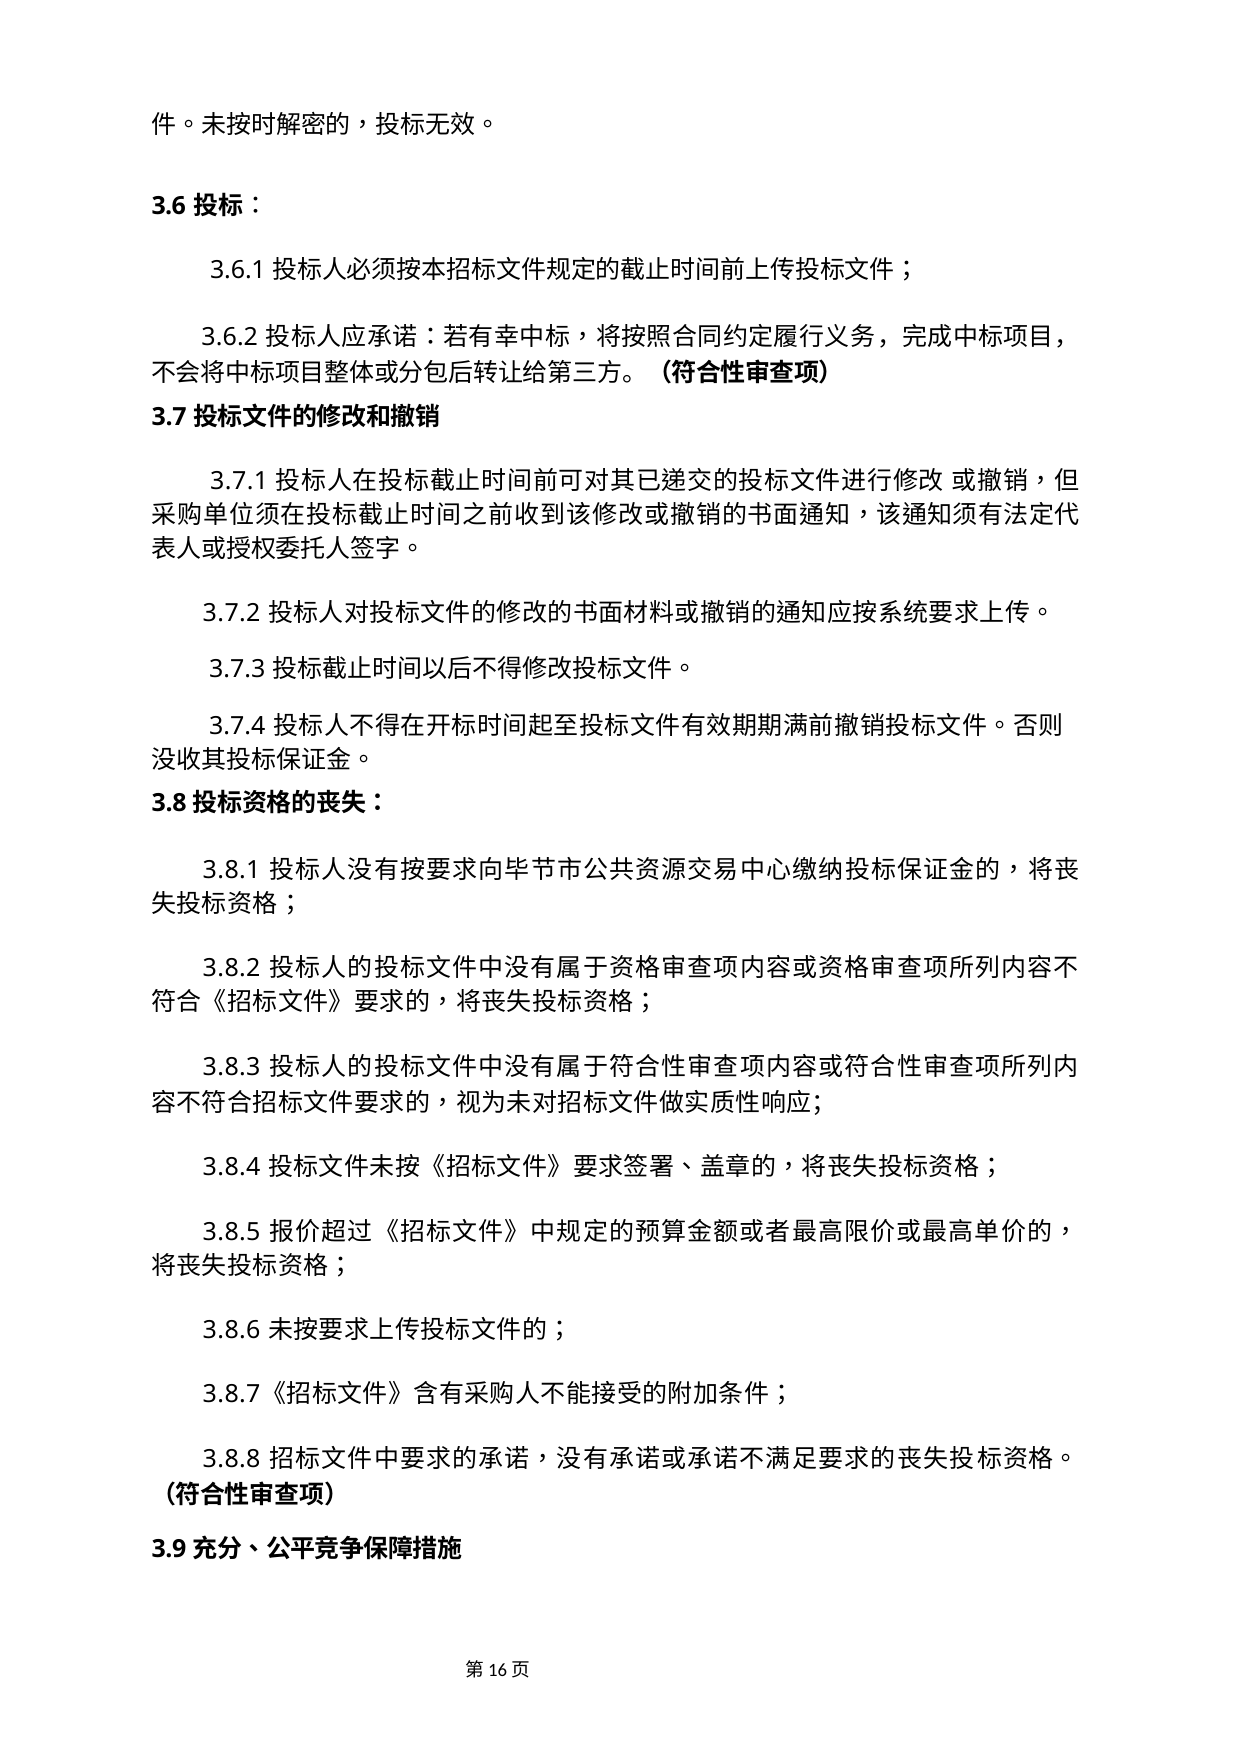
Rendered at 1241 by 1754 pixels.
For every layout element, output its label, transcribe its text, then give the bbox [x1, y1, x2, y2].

text 3.8.1 投标人没有按要求向毕节市公共资源交易中心缴纳投标保证金的，将丧失投标资格； [151, 849, 1079, 919]
text 3.8 投标资格的丧失： [151, 785, 1079, 819]
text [151, 106, 1079, 140]
text 3.7.1 投标人在投标截止时间前可对其已递交的投标文件进行修改 或撤销，但采购单位须在投标截止时间之前收到该修改或撤销的书面通知，该通知须有法定代表人或授权委托人签字。 [151, 462, 1079, 565]
text 3.7.3 投标截止时间以后不得修改投标文件。 [151, 651, 1065, 685]
text 3.8.5 报价超过《招标文件》中规定的预算金额或者最高限价或最高单价的，将丧失投标资格； [151, 1213, 1079, 1281]
text 3.8.4 投标文件未按《招标文件》要求签署、盖章的，将丧失投标资格； [151, 1149, 1079, 1183]
text 3.9 充分、公平竞争保障措施 [151, 1533, 1079, 1564]
text 3.8.8 招标文件中要求的承诺，没有承诺或承诺不满足要求的丧失投标资格。（符合性审查项） [151, 1441, 1079, 1511]
text 3.6.2 投标人应承诺：若有幸中标，将按照合同约定履行义务，完成中标项目，不会将中标项目整体或分包后转让给第三方。（符合性审查项） [151, 316, 1079, 389]
text 3.7.2 投标人对投标文件的修改的书面材料或撤销的通知应按系统要求上传。 [151, 595, 1079, 629]
text 3.8.6 未按要求上传投标文件的； [151, 1312, 1079, 1346]
text 3.7.4 投标人不得在开标时间起至投标文件有效期期满前撤销投标文件。否则没收其投标保证金。 [151, 707, 1065, 775]
text 3.8.7《招标文件》含有采购人不能接受的附加条件； [151, 1376, 1079, 1410]
text 3.8.2 投标人的投标文件中没有属于资格审查项内容或资格审查项所列内容不符合《招标文件》要求的，将丧失投标资格； [151, 950, 1079, 1018]
text 3.6 投标： [151, 187, 1079, 222]
text 3.8.3 投标人的投标文件中没有属于符合性审查项内容或符合性审查项所列内容不符合招标文件要求的，视为未对招标文件做实质性响应； [151, 1048, 1079, 1119]
text 3.7 投标文件的修改和撤销 [151, 398, 1079, 432]
text 3.6.1 投标人必须按本招标文件规定的截止时间前上传投标文件； [210, 252, 1079, 286]
